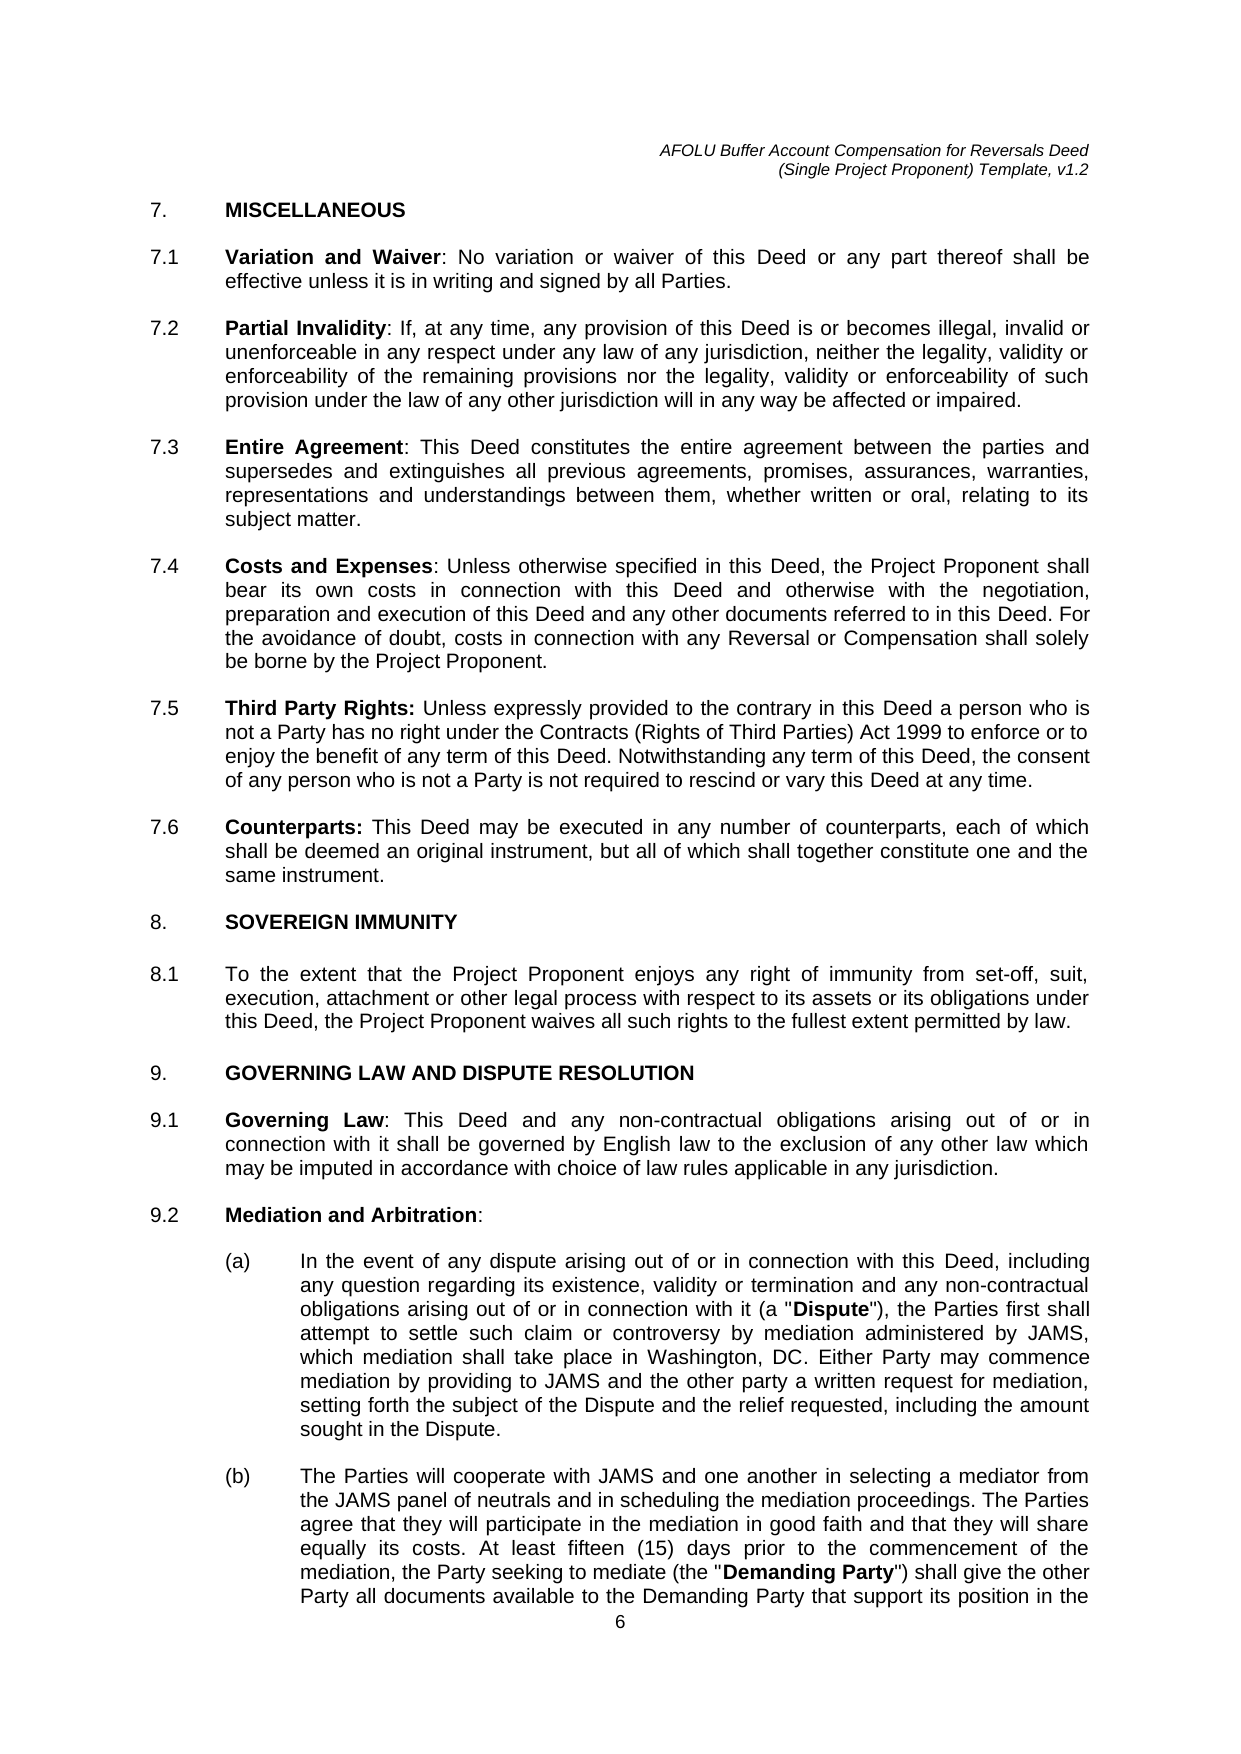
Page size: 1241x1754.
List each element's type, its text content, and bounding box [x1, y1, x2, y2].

text Governing Law: This Deed and any non-contractual obligations arising out of or in connection with it shall be governed by English law to the exclusion of any other law which may be imputed in accordance with choice of law rules applicable in any jurisdiction. [150, 1108, 1090, 1179]
text Mediation and Arbitration: [150, 1202, 1090, 1226]
text Third Party Rights: Unless expressly provided to the contrary in this Deed a person who is not a Party has no right under the Contracts (Rights of Third Parties) Act 1999 to enforce or to enjoy the benefit of any term of this Deed. Notwithstanding any term of this Deed, the consent of any person who is not a Party is not required to rescind or vary this Deed at any time. [150, 696, 1090, 792]
text In the event of any dispute arising out of or in connection with this Deed, including any question regarding its existence, validity or termination and any non-contractual obligations arising out of or in connection with it (a "Dispute"), the Parties first shall attempt to settle such claim or controversy by mediation administered by JAMS, which mediation shall take place in Washington, DC. Either Party may commence mediation by providing to JAMS and the other party a written request for mediation, setting forth the subject of the Dispute and the relief requested, including the amount sought in the Dispute. [225, 1249, 1090, 1441]
text To the extent that the Project Proponent enjoys any right of immunity from set-off, suit, execution, attachment or other legal process with respect to its assets or its obligations under this Deed, the Project Proponent waives all such rights to the fullest extent permitted by law. [150, 961, 1090, 1033]
text Variation and Waiver: No variation or waiver of this Deed or any part thereof shall be effective unless it is in writing and signed by all Parties. [150, 245, 1090, 293]
text SOVEREIGN IMMUNITY [150, 910, 1090, 934]
text Entire Agreement: This Deed constitutes the entire agreement between the parties and supersedes and extinguishes all previous agreements, promises, assurances, warranties, representations and understandings between them, whether written or oral, relating to its subject matter. [150, 435, 1090, 531]
text Partial Invalidity: If, at any time, any provision of this Deed is or becomes illegal, invalid or unenforceable in any respect under any law of any jurisdiction, neither the legality, validity or enforceability of the remaining provisions nor the legality, validity or enforceability of such provision under the law of any other jurisdiction will in any way be affected or impaired. [150, 316, 1090, 412]
text Counterparts: This Deed may be executed in any number of counterparts, each of which shall be deemed an original instrument, but all of which shall together constitute one and the same instrument. [150, 815, 1090, 887]
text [225, 1464, 1090, 1608]
text GOVERNING LAW AND DISPUTE RESOLUTION [150, 1061, 1090, 1085]
text Costs and Expenses: Unless otherwise specified in this Deed, the Project Proponent shall bear its own costs in connection with this Deed and otherwise with the negotiation, preparation and execution of this Deed and any other documents referred to in this Deed. For the avoidance of doubt, costs in connection with any Reversal or Compensation shall solely be borne by the Project Proponent. [150, 553, 1090, 673]
text MISCELLANEOUS [150, 198, 1090, 222]
